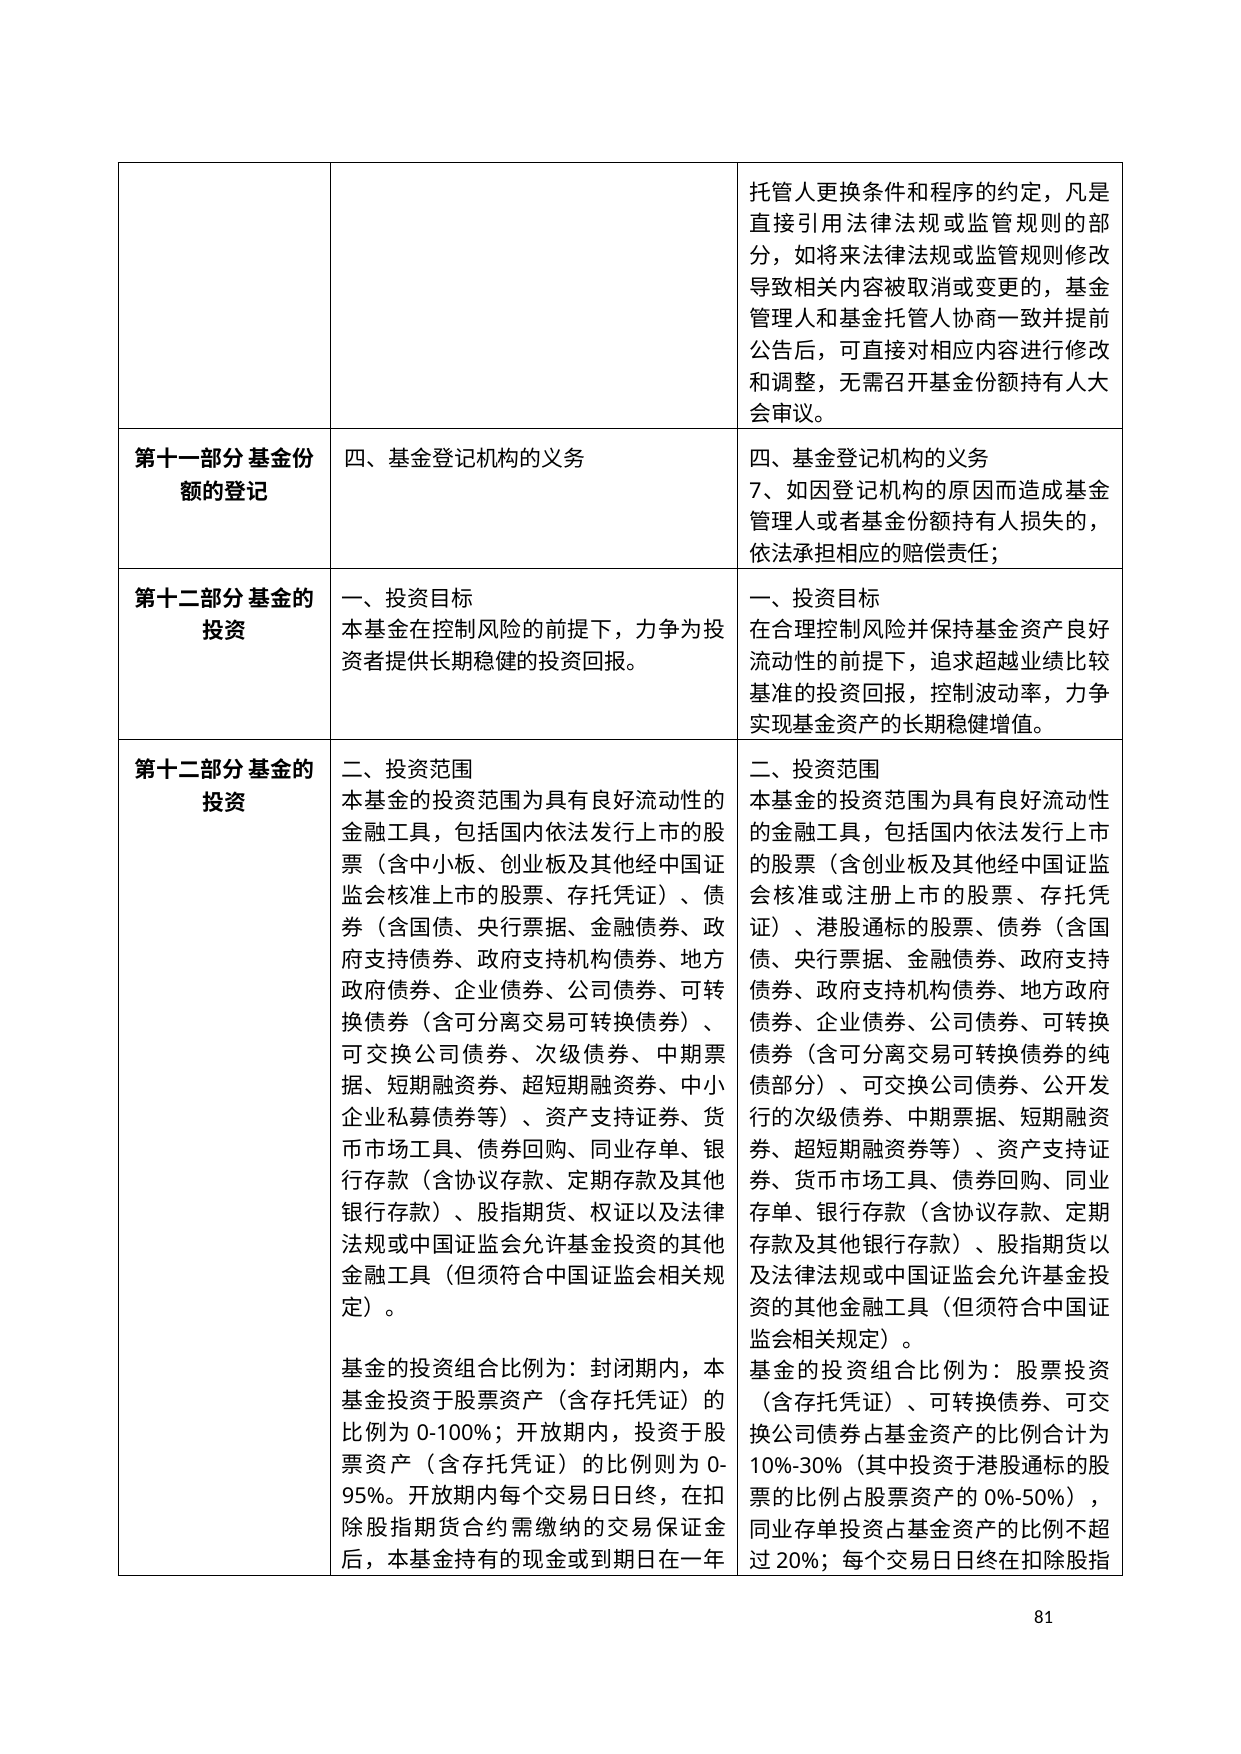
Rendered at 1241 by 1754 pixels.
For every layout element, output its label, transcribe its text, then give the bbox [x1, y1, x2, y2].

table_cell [331, 163, 737, 428]
table_cell 第十一部分 基金份额的登记 [119, 429, 330, 568]
table_cell 一、投资目标 在合理控制风险并保持基金资产良好流动性的前提下，追求超越业绩比较基准的投资回报，控制波动率，力争实现基金资产的长期稳健增值。 [738, 569, 1122, 739]
table_cell 四、基金登记机构的义务 [331, 429, 737, 568]
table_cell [738, 740, 1122, 1575]
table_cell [738, 163, 1122, 428]
table_cell 四、基金登记机构的义务 7、如因登记机构的原因而造成基金管理人或者基金份额持有人损失的，依法承担相应的赔偿责任； [738, 429, 1122, 568]
table_cell 第十二部分 基金的投资 [119, 740, 330, 1575]
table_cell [331, 740, 737, 1575]
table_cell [119, 163, 330, 428]
table_cell 一、投资目标 本基金在控制风险的前提下，力争为投资者提供长期稳健的投资回报。 [331, 569, 737, 739]
table_cell 第十二部分 基金的投资 [119, 569, 330, 739]
